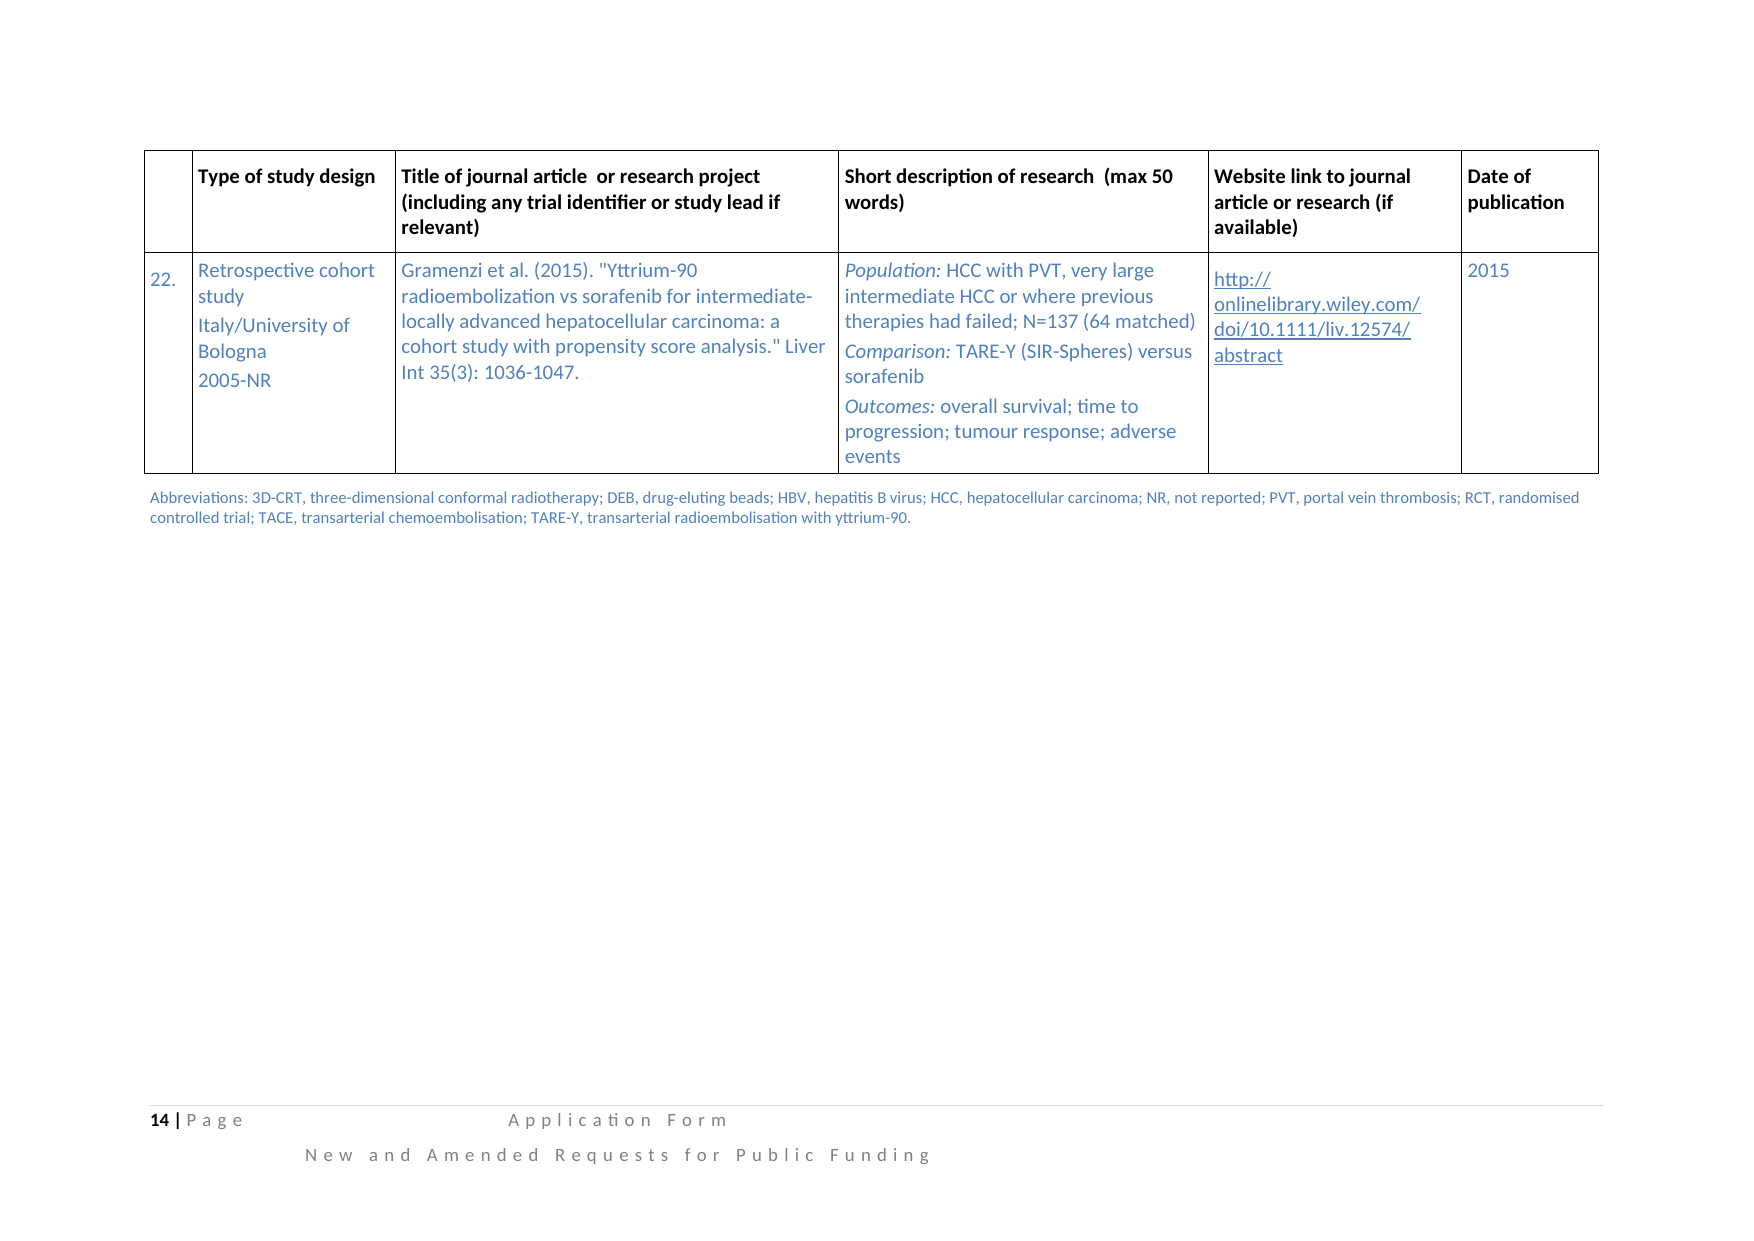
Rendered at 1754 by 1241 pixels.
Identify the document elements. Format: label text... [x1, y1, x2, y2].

table_header Website link to journal article or research (if available) [1209, 151, 1461, 252]
table_header Short description of research (max 50 words) [839, 151, 1208, 252]
table_header [145, 151, 192, 252]
table_cell Population: HCC with PVT, very large intermediate HCC or where previous therapies had failed; N=137 (64 matched) Comparison: TARE-Y (SIR-Spheres) versus sorafenib Outcomes: overall survival; time to progression; tumour response; adverse events [839, 253, 1208, 473]
table_cell 22. [145, 253, 192, 473]
table_header Title of journal article or research project (including any trial identifier or study lead if relevant) [396, 151, 838, 252]
table_cell Gramenzi et al. (2015). "Yttrium-90 radioembolization vs sorafenib for intermediate-locally advanced hepatocellular carcinoma: a cohort study with propensity score analysis." Liver Int 35(3): 1036-1047. [396, 253, 838, 473]
table_header Date of publication [1462, 151, 1598, 252]
table_header Type of study design [193, 151, 395, 252]
table_cell Retrospective cohort study Italy/University of Bologna 2005-NR [193, 253, 395, 473]
table_cell 2015 [1462, 253, 1598, 473]
text Abbreviations: 3D-CRT, three-dimensional conformal radiotherapy; DEB, drug-eluting beads; HBV, hepatitis B virus; HCC, hepatocellular carcinoma; NR, not reported; PVT, portal vein thrombosis; RCT, randomised controlled trial; TACE, transarterial chemoembolisation; TARE-Y, transarterial radioembolisation with yttrium-90. [150, 487, 1604, 527]
table_cell http://onlinelibrary.wiley.com/doi/10.1111/liv.12574/abstract [1209, 253, 1461, 473]
